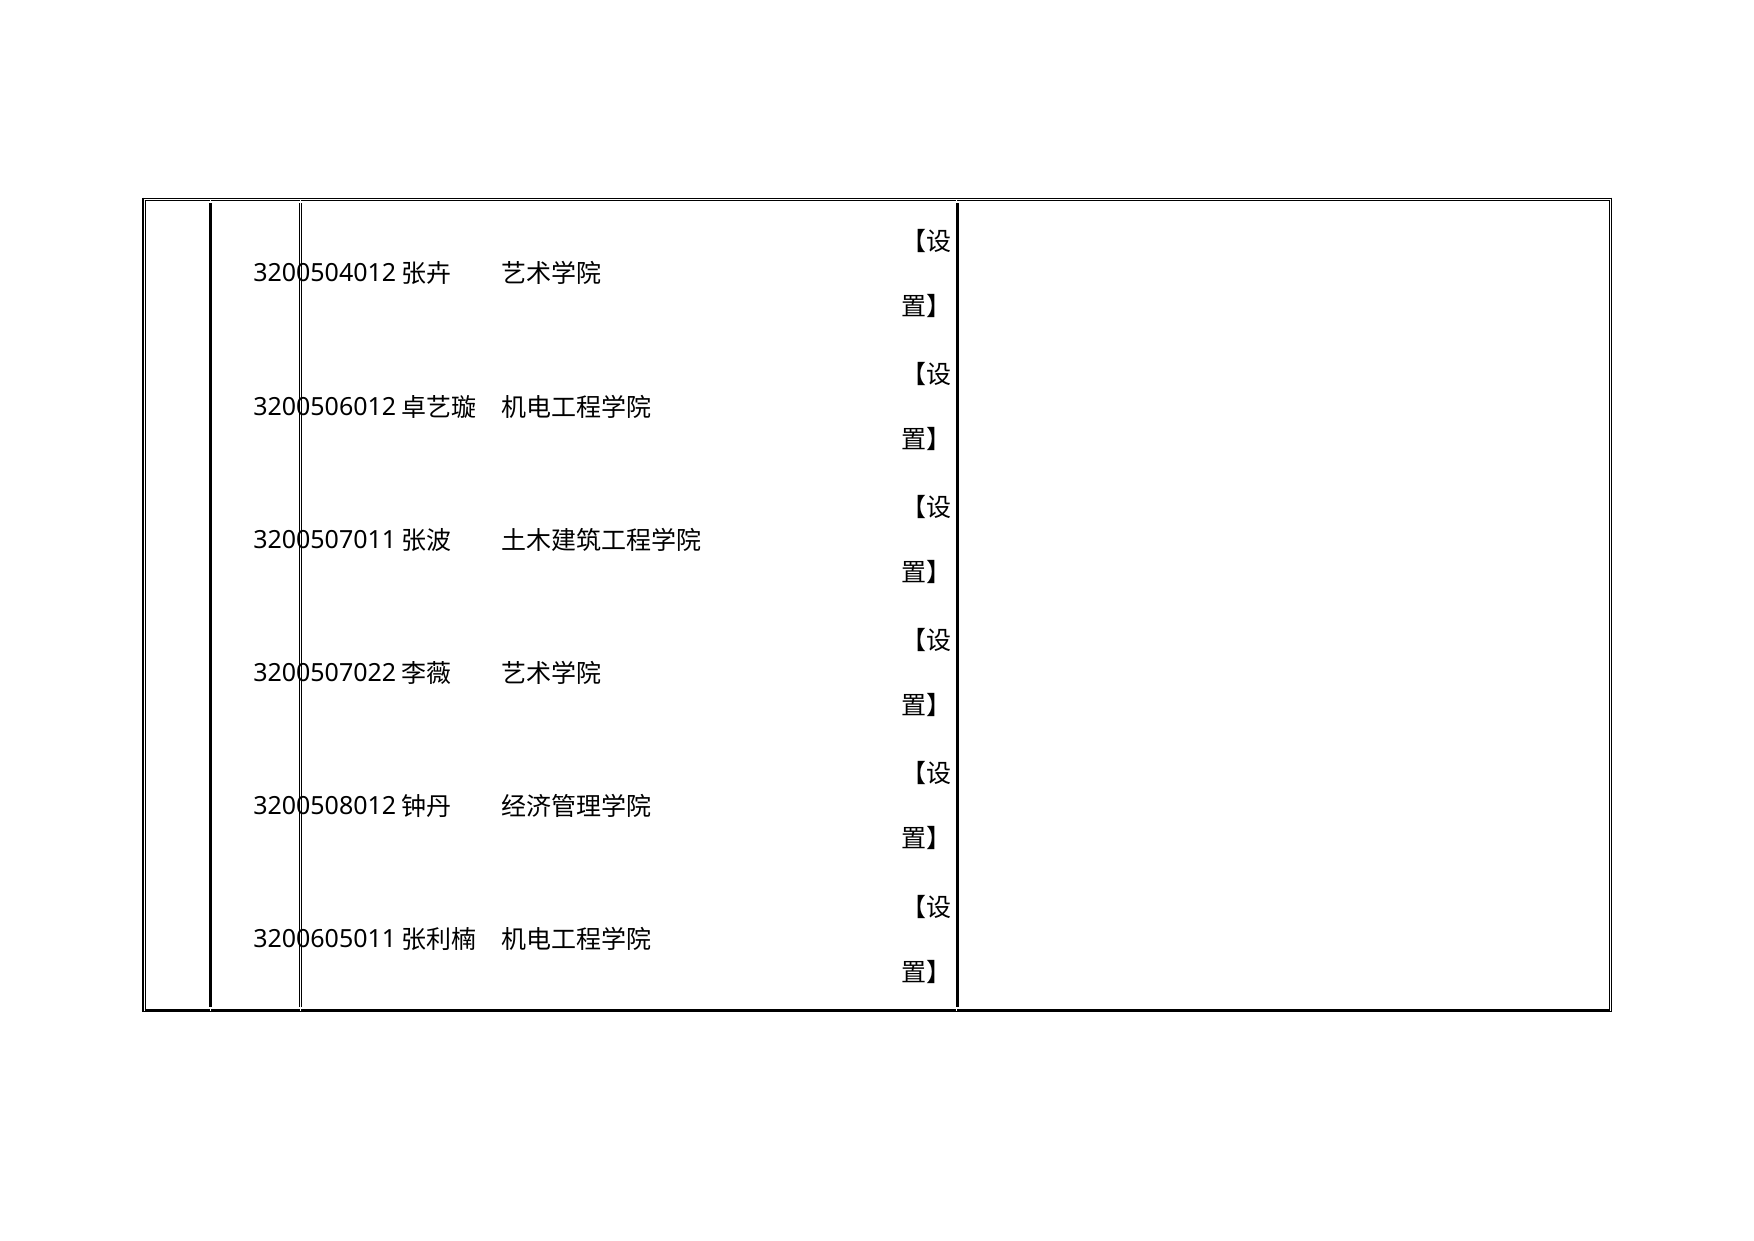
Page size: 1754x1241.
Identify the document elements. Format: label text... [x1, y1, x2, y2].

table_cell [301, 199, 957, 1009]
table_cell 10.1.1 学生基本信息 [210, 201, 301, 1009]
table_cell 5 [146, 201, 210, 1009]
table_cell [957, 201, 1609, 1009]
